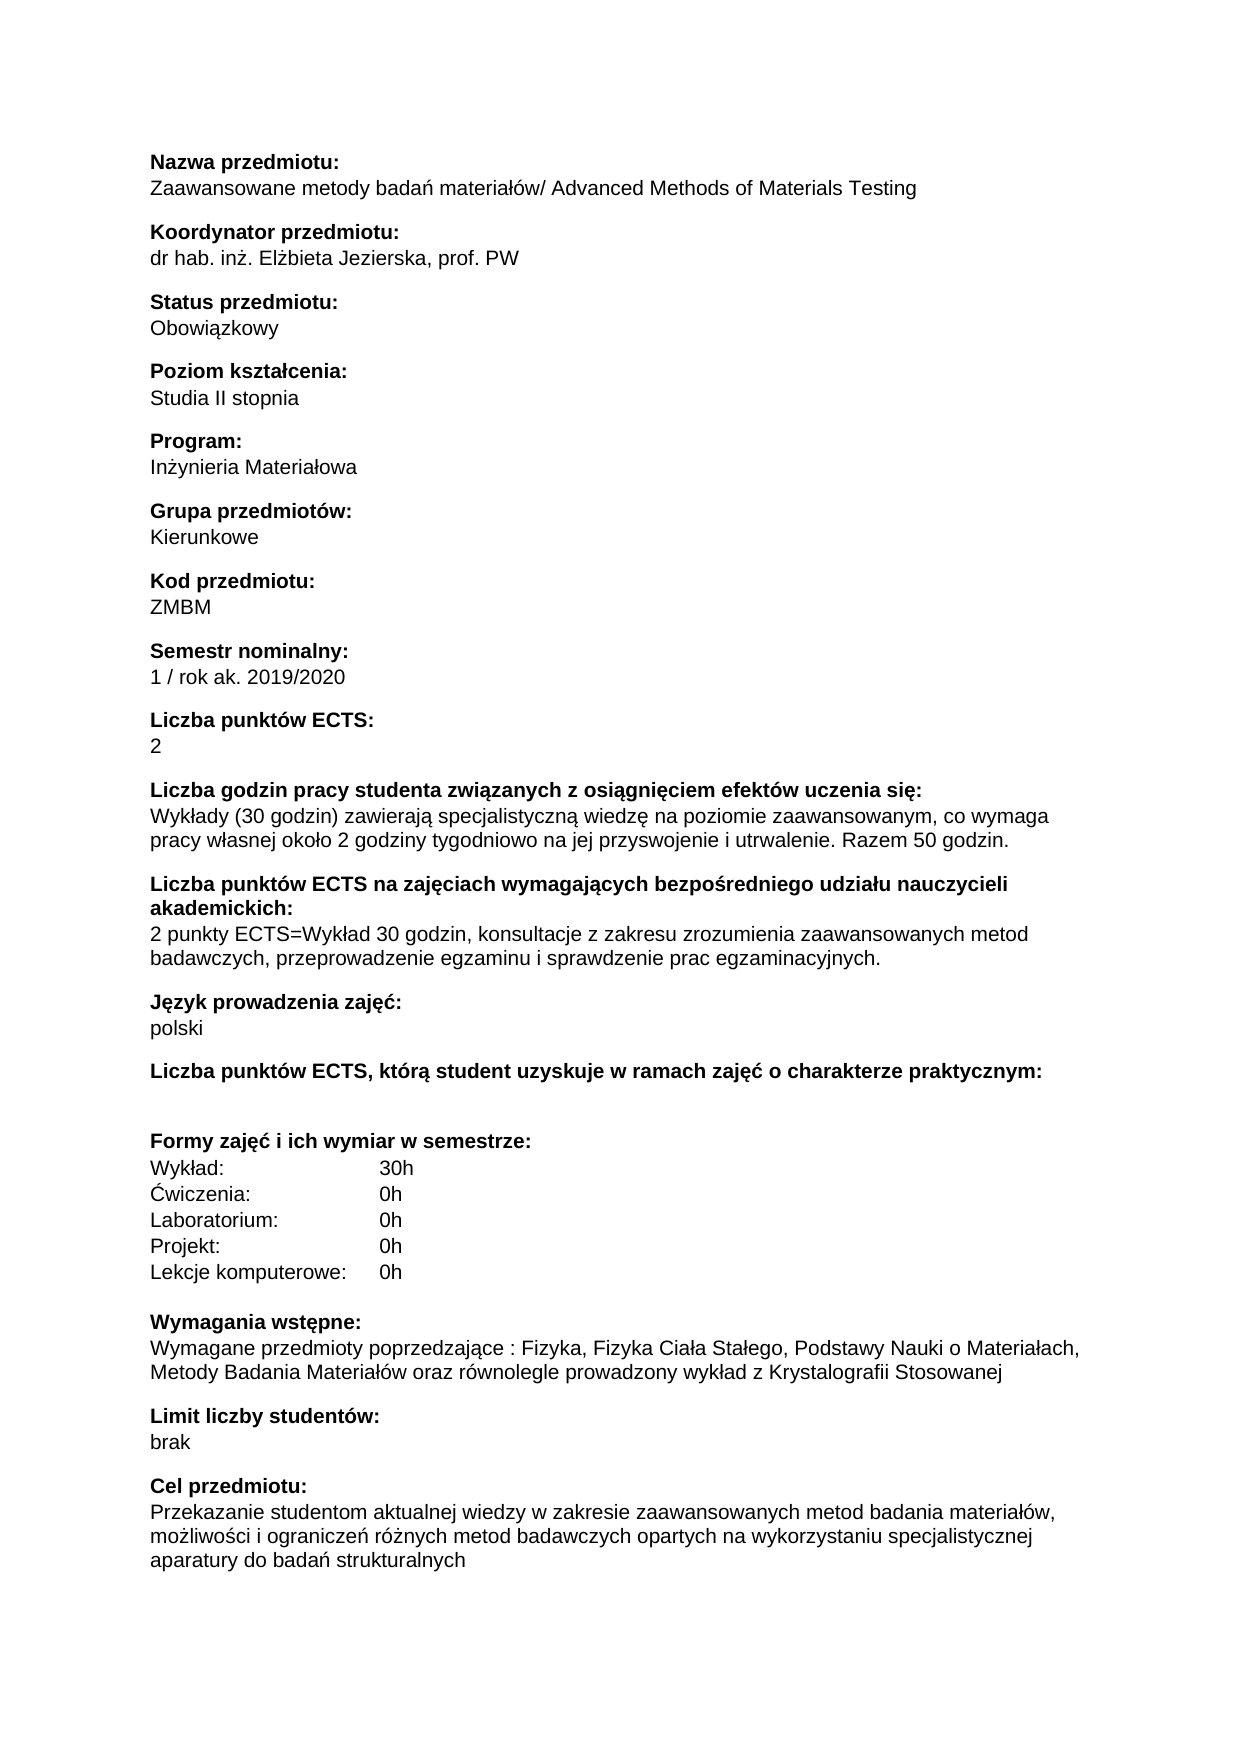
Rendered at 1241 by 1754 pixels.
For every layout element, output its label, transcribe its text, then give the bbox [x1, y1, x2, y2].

text Przekazanie studentom aktualnej wiedzy w zakresie zaawansowanych metod badania materiałów, możliwości i ograniczeń różnych metod badawczych opartych na wykorzystaniu specjalistycznej aparatury do badań strukturalnych [150, 1499, 1090, 1571]
text Limit liczby studentów: [150, 1404, 1090, 1428]
text Formy zajęć i ich wymiar w semestrze: [150, 1129, 1090, 1153]
text Wymagane przedmioty poprzedzające : Fizyka, Fizyka Ciała Stałego, Podstawy Nauki o Materiałach, Metody Badania Materiałów oraz równolegle prowadzony wykład z Krystalografii Stosowanej [150, 1336, 1090, 1384]
text Liczba punktów ECTS: [150, 708, 1090, 732]
text Wymagania wstępne: [150, 1310, 1090, 1334]
text Wykłady (30 godzin) zawierają specjalistyczną wiedzę na poziomie zaawansowanym, co wymaga pracy własnej około 2 godziny tygodniowo na jej przyswojenie i utrwalenie. Razem 50 godzin. [150, 804, 1090, 852]
text ZMBM [150, 595, 1090, 619]
text Inżynieria Materiałowa [150, 455, 1090, 479]
table_cell Ćwiczenia: [140, 1182, 367, 1206]
table_cell Laboratorium: [140, 1208, 367, 1232]
text Kierunkowe [150, 525, 1090, 549]
text brak [150, 1430, 1090, 1454]
text Liczba punktów ECTS na zajęciach wymagających bezpośredniego udziału nauczycieli akademickich: [150, 872, 1090, 920]
text 2 punkty ECTS=Wykład 30 godzin, konsultacje z zakresu zrozumienia zaawansowanych metod badawczych, przeprowadzenie egzaminu i sprawdzenie prac egzaminacyjnych. [150, 922, 1090, 970]
text Status przedmiotu: [150, 289, 1090, 313]
text polski [150, 1016, 1090, 1039]
text Grupa przedmiotów: [150, 499, 1090, 523]
text dr hab. inż. Elżbieta Jezierska, prof. PW [150, 246, 1090, 270]
table_header Wykład: [140, 1156, 367, 1180]
table_cell 0h [369, 1232, 597, 1258]
text 1 / rok ak. 2019/2020 [150, 664, 1090, 688]
table_cell Lekcje komputerowe: [140, 1260, 367, 1284]
text 2 [150, 734, 1090, 758]
text Liczba punktów ECTS, którą student uzyskuje w ramach zajęć o charakterze praktycznym: [150, 1059, 1090, 1083]
text Nazwa przedmiotu: [150, 150, 1090, 174]
text Liczba godzin pracy studenta związanych z osiągnięciem efektów uczenia się: [150, 778, 1090, 802]
table_cell 0h [369, 1258, 597, 1284]
table_cell Projekt: [140, 1234, 367, 1258]
text Semestr nominalny: [150, 638, 1090, 662]
text Język prowadzenia zajęć: [150, 989, 1090, 1013]
text Koordynator przedmiotu: [150, 220, 1090, 244]
text Kod przedmiotu: [150, 569, 1090, 593]
text Poziom kształcenia: [150, 359, 1090, 383]
table_cell 0h [369, 1180, 597, 1206]
text Obowiązkowy [150, 316, 1090, 339]
table_header 30h [369, 1156, 597, 1180]
text Zaawansowane metody badań materiałów/ Advanced Methods of Materials Testing [150, 176, 1090, 200]
text Studia II stopnia [150, 385, 1090, 409]
table_cell 0h [369, 1206, 597, 1232]
text Cel przedmiotu: [150, 1473, 1090, 1497]
text Program: [150, 429, 1090, 453]
